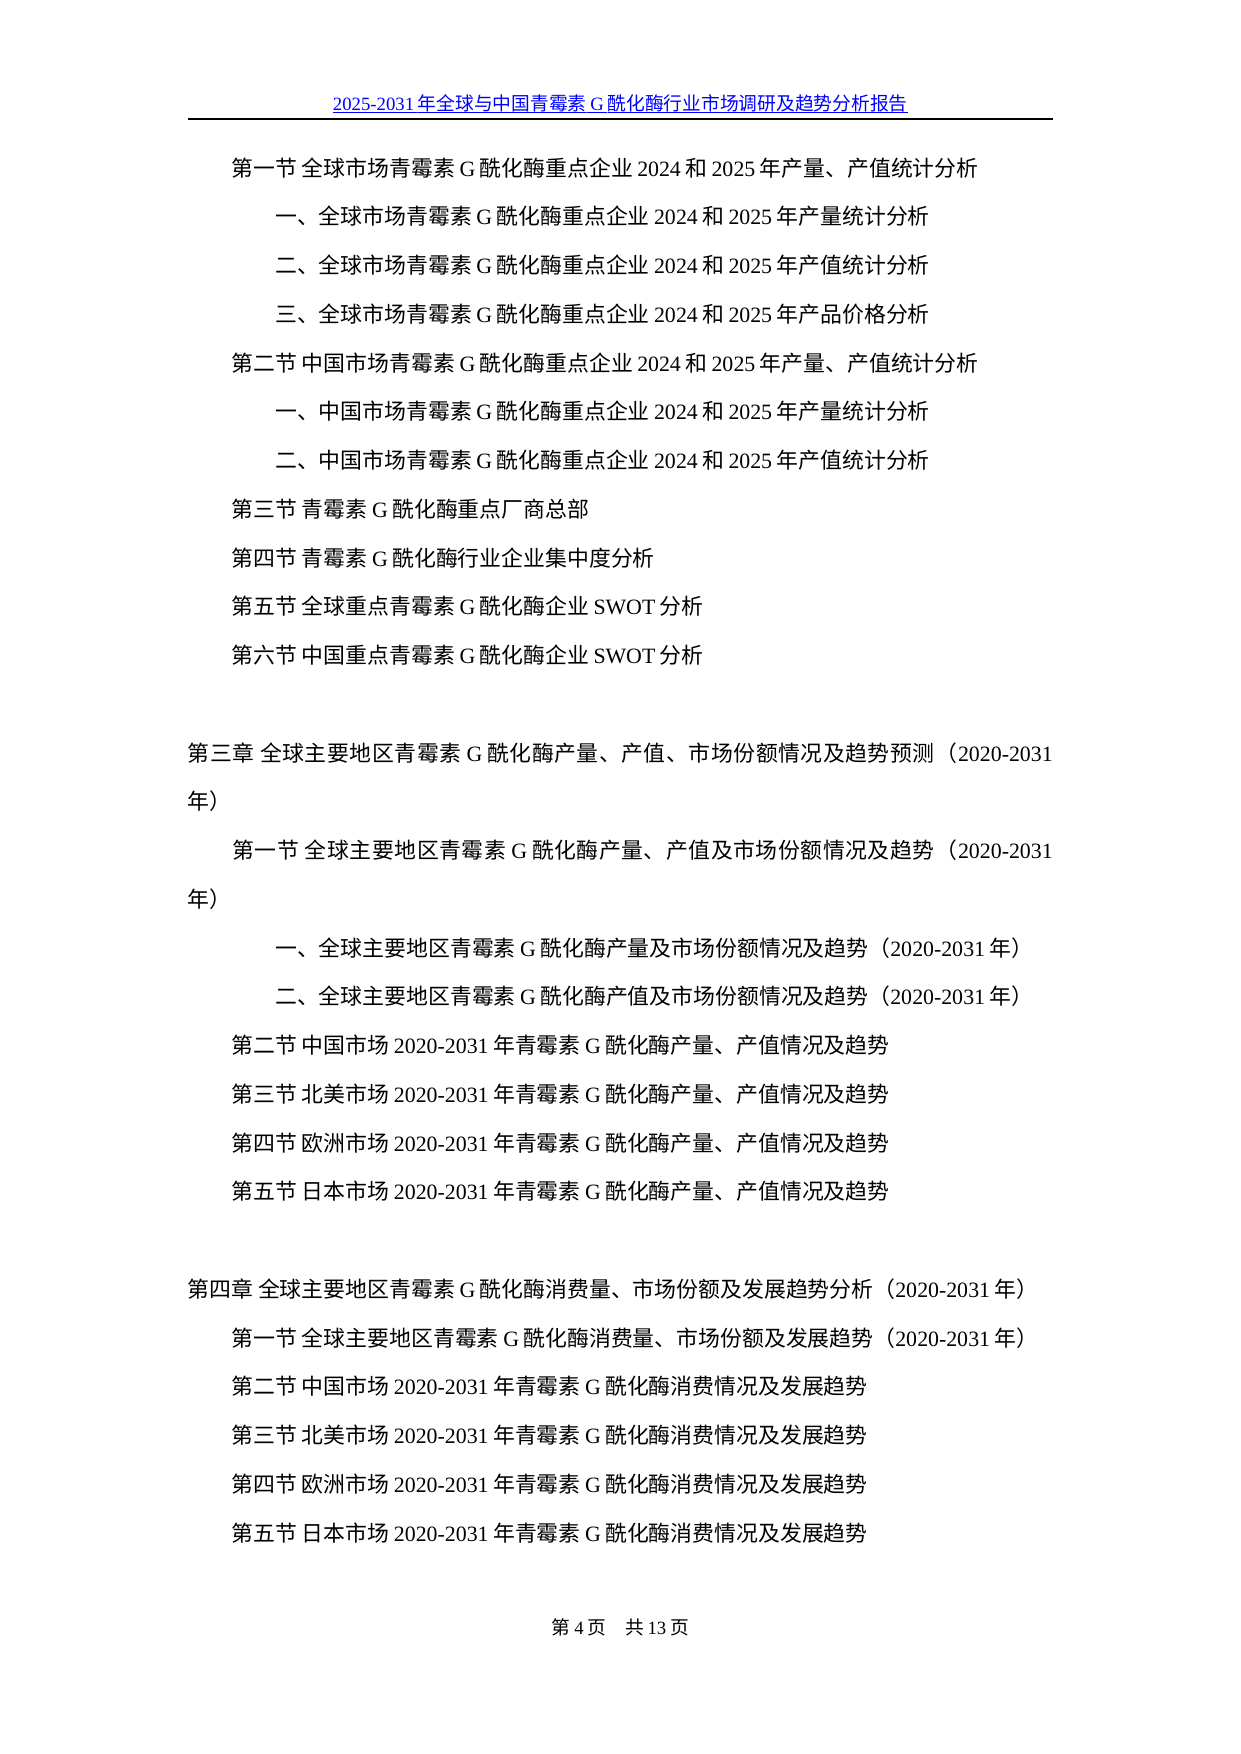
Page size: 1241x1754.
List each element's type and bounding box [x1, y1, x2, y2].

text [187, 150, 1053, 1548]
